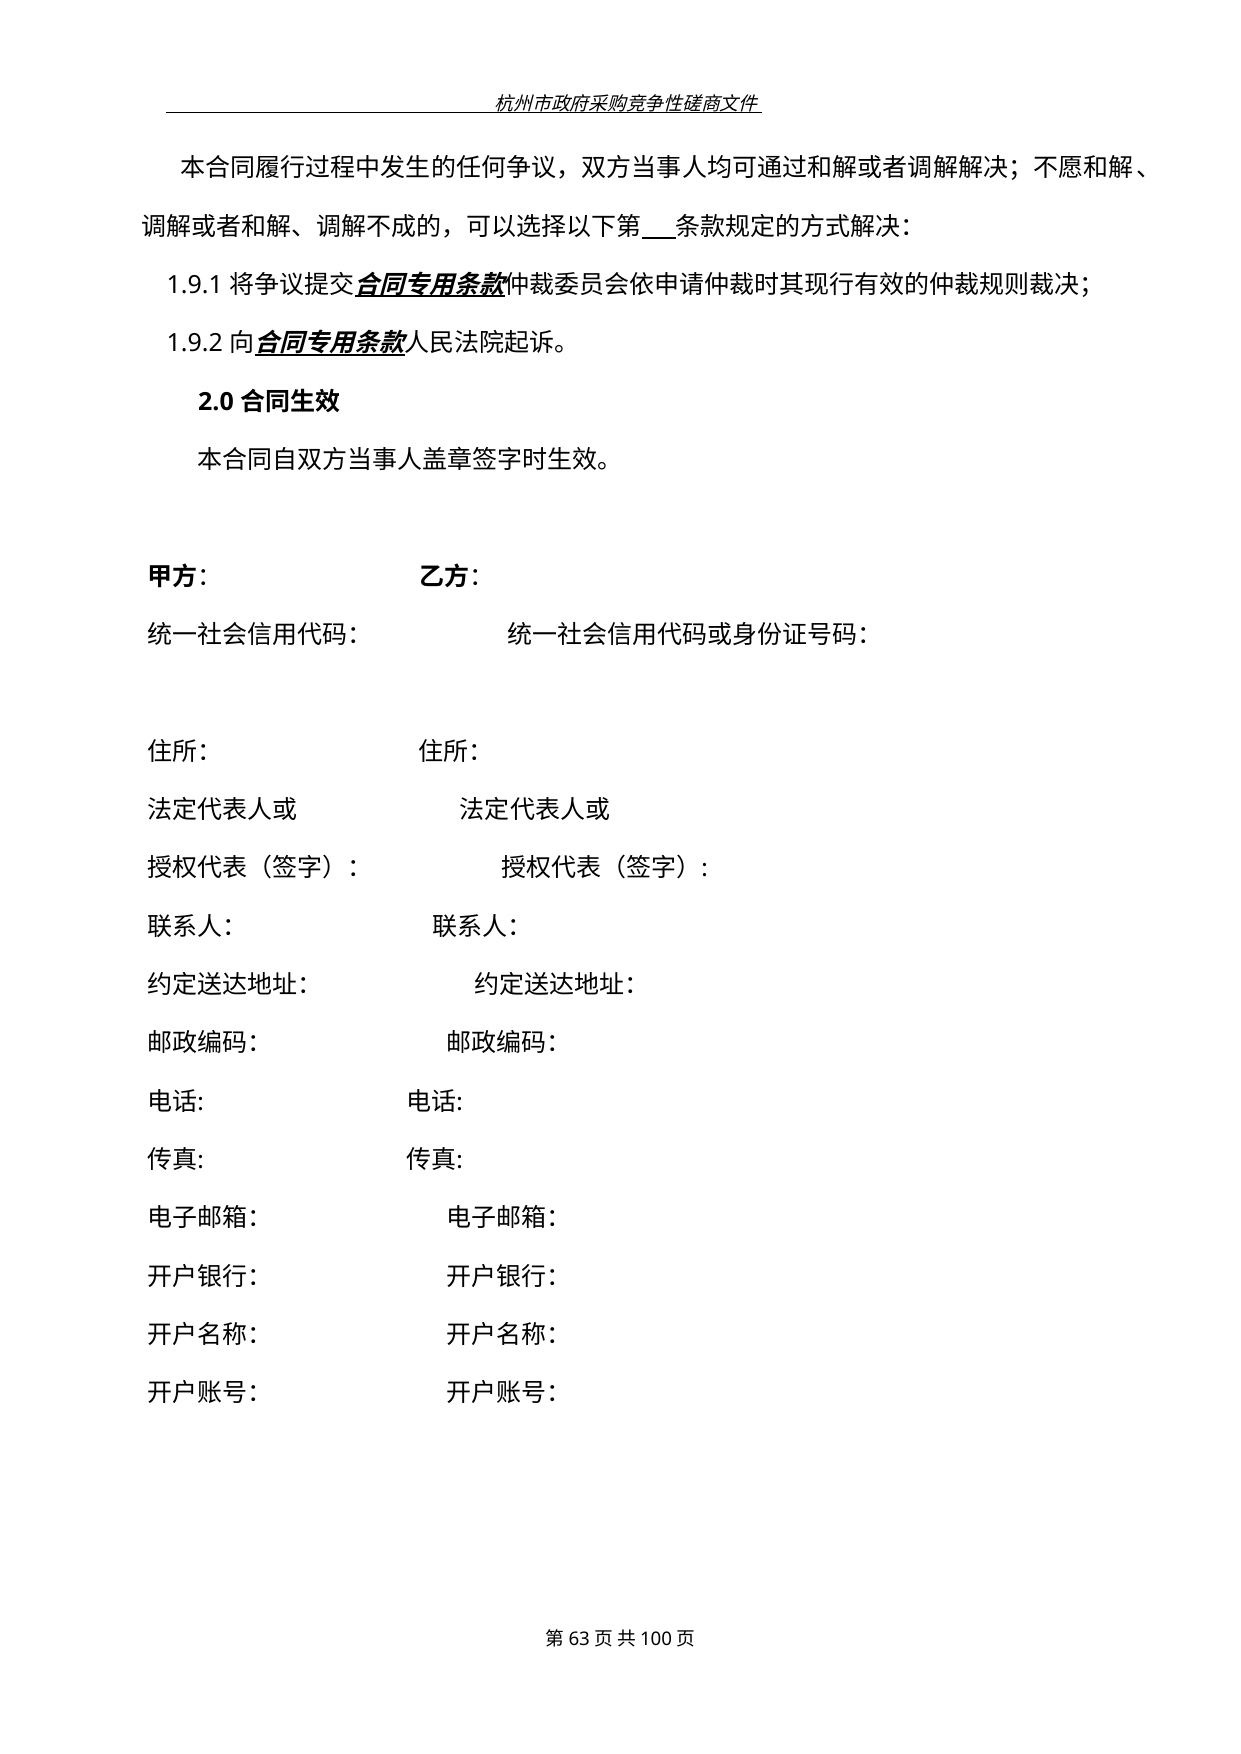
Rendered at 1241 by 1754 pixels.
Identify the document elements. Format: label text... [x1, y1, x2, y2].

text 本合同自双方当事人盖章签字时生效。 [148, 422, 1092, 480]
text 开户名称： 开户名称： [148, 1297, 1092, 1355]
text 授权代表（签字）： 授权代表（签字）: [148, 830, 1092, 888]
text 传真: 传真: [148, 1122, 1092, 1180]
text 电子邮箱： 电子邮箱： [148, 1180, 1092, 1238]
text 联系人： 联系人： [148, 888, 1092, 947]
text 电话: 电话: [148, 1063, 1092, 1122]
text 邮政编码： 邮政编码： [148, 1005, 1092, 1063]
text 1.9.2 向合同专用条款人民法院起诉。 [104, 305, 1136, 363]
text 开户账号： 开户账号： [148, 1355, 1092, 1413]
text 统一社会信用代码： 统一社会信用代码或身份证号码： [148, 597, 1092, 655]
text 法定代表人或 法定代表人或 [148, 772, 1092, 830]
text 约定送达地址： 约定送达地址： [148, 947, 1092, 1005]
text 甲方： 乙方： [148, 538, 1092, 597]
text 2.0 合同生效 [148, 363, 1092, 422]
text 1.9.1 将争议提交合同专用条款仲裁委员会依申请仲裁时其现行有效的仲裁规则裁决； [104, 247, 1136, 305]
text 开户银行： 开户银行： [148, 1238, 1092, 1297]
text 本合同履行过程中发生的任何争议，双方当事人均可通过和解或者调解解决；不愿和解、调解或者和解、调解不成的，可以选择以下第 条款规定的方式解决： [141, 130, 1136, 247]
text 住所： 住所： [148, 713, 1092, 772]
